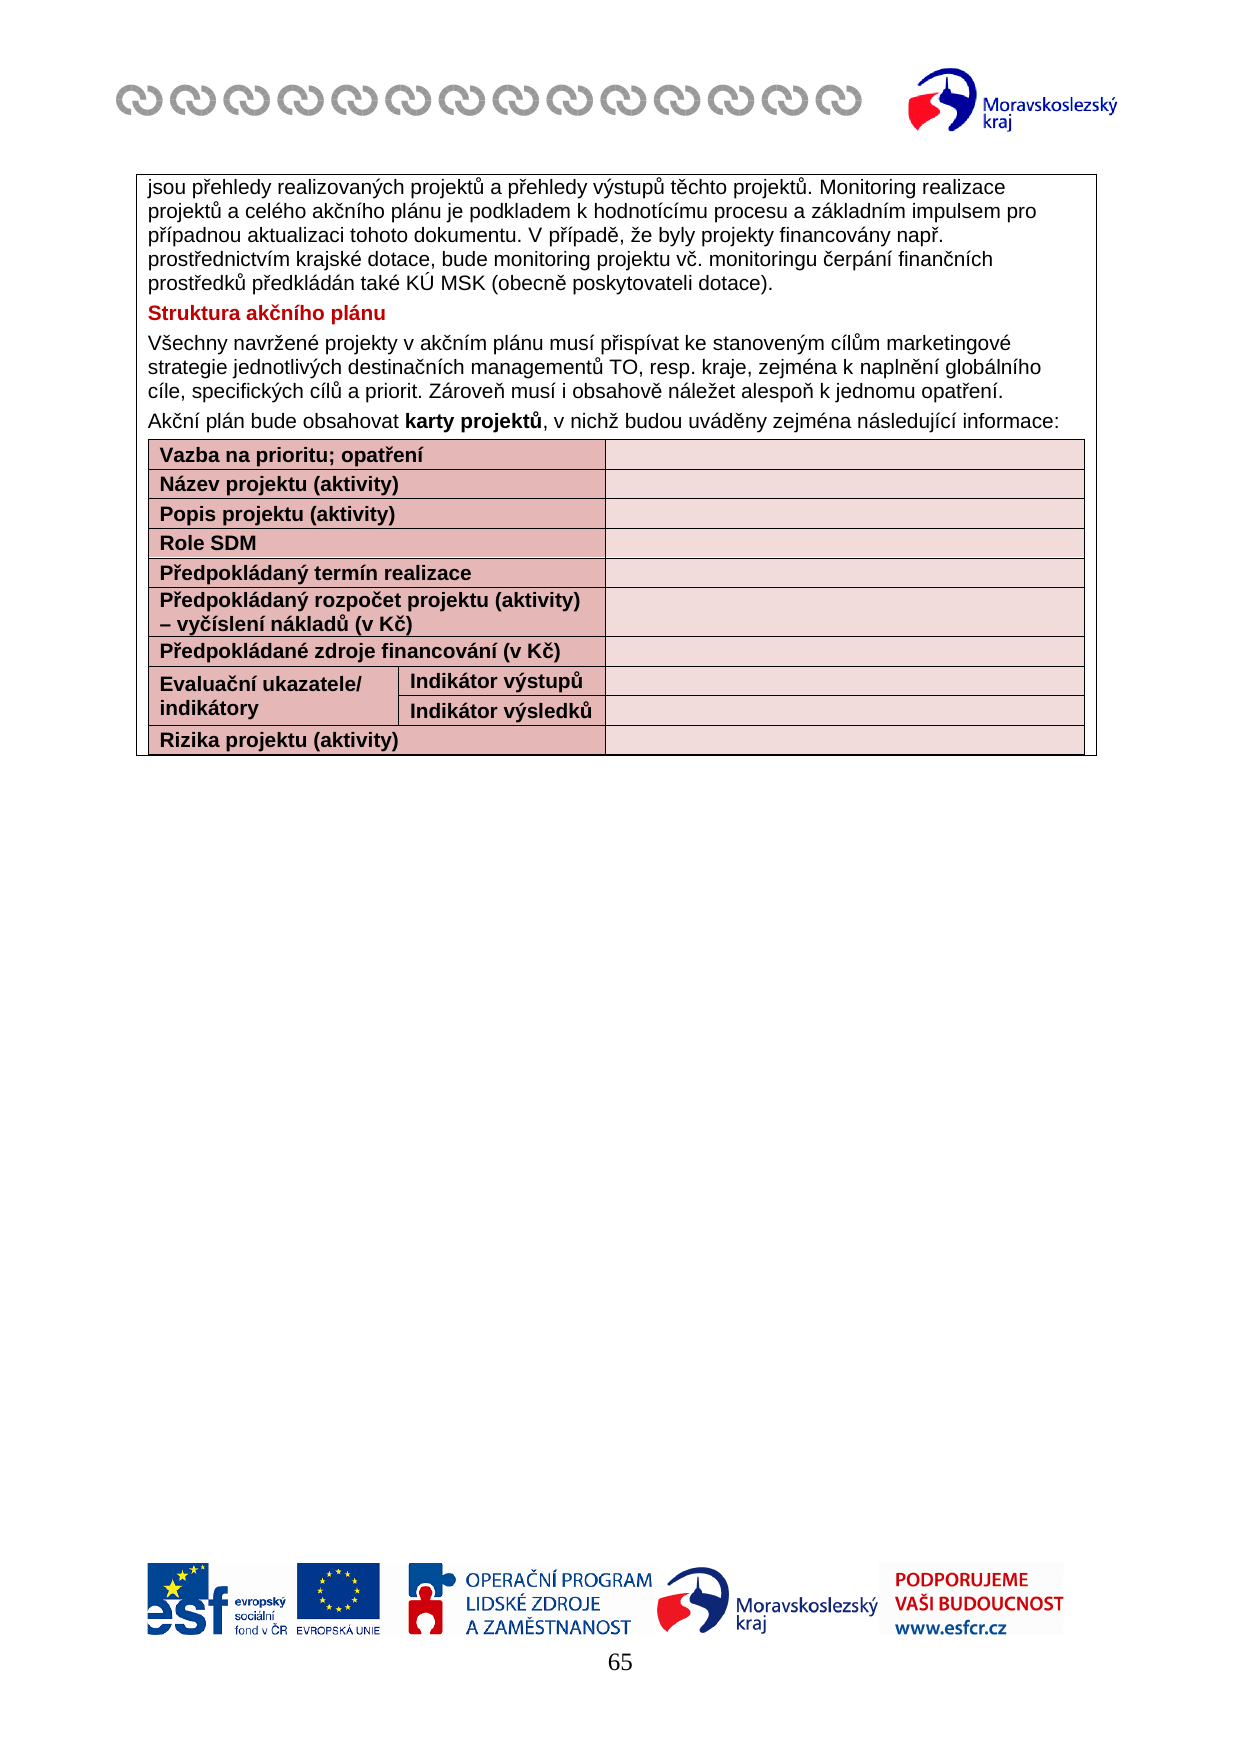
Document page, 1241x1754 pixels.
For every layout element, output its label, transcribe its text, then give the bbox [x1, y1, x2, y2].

picture [0, 5, 1235, 132]
picture [147, 1563, 1064, 1635]
